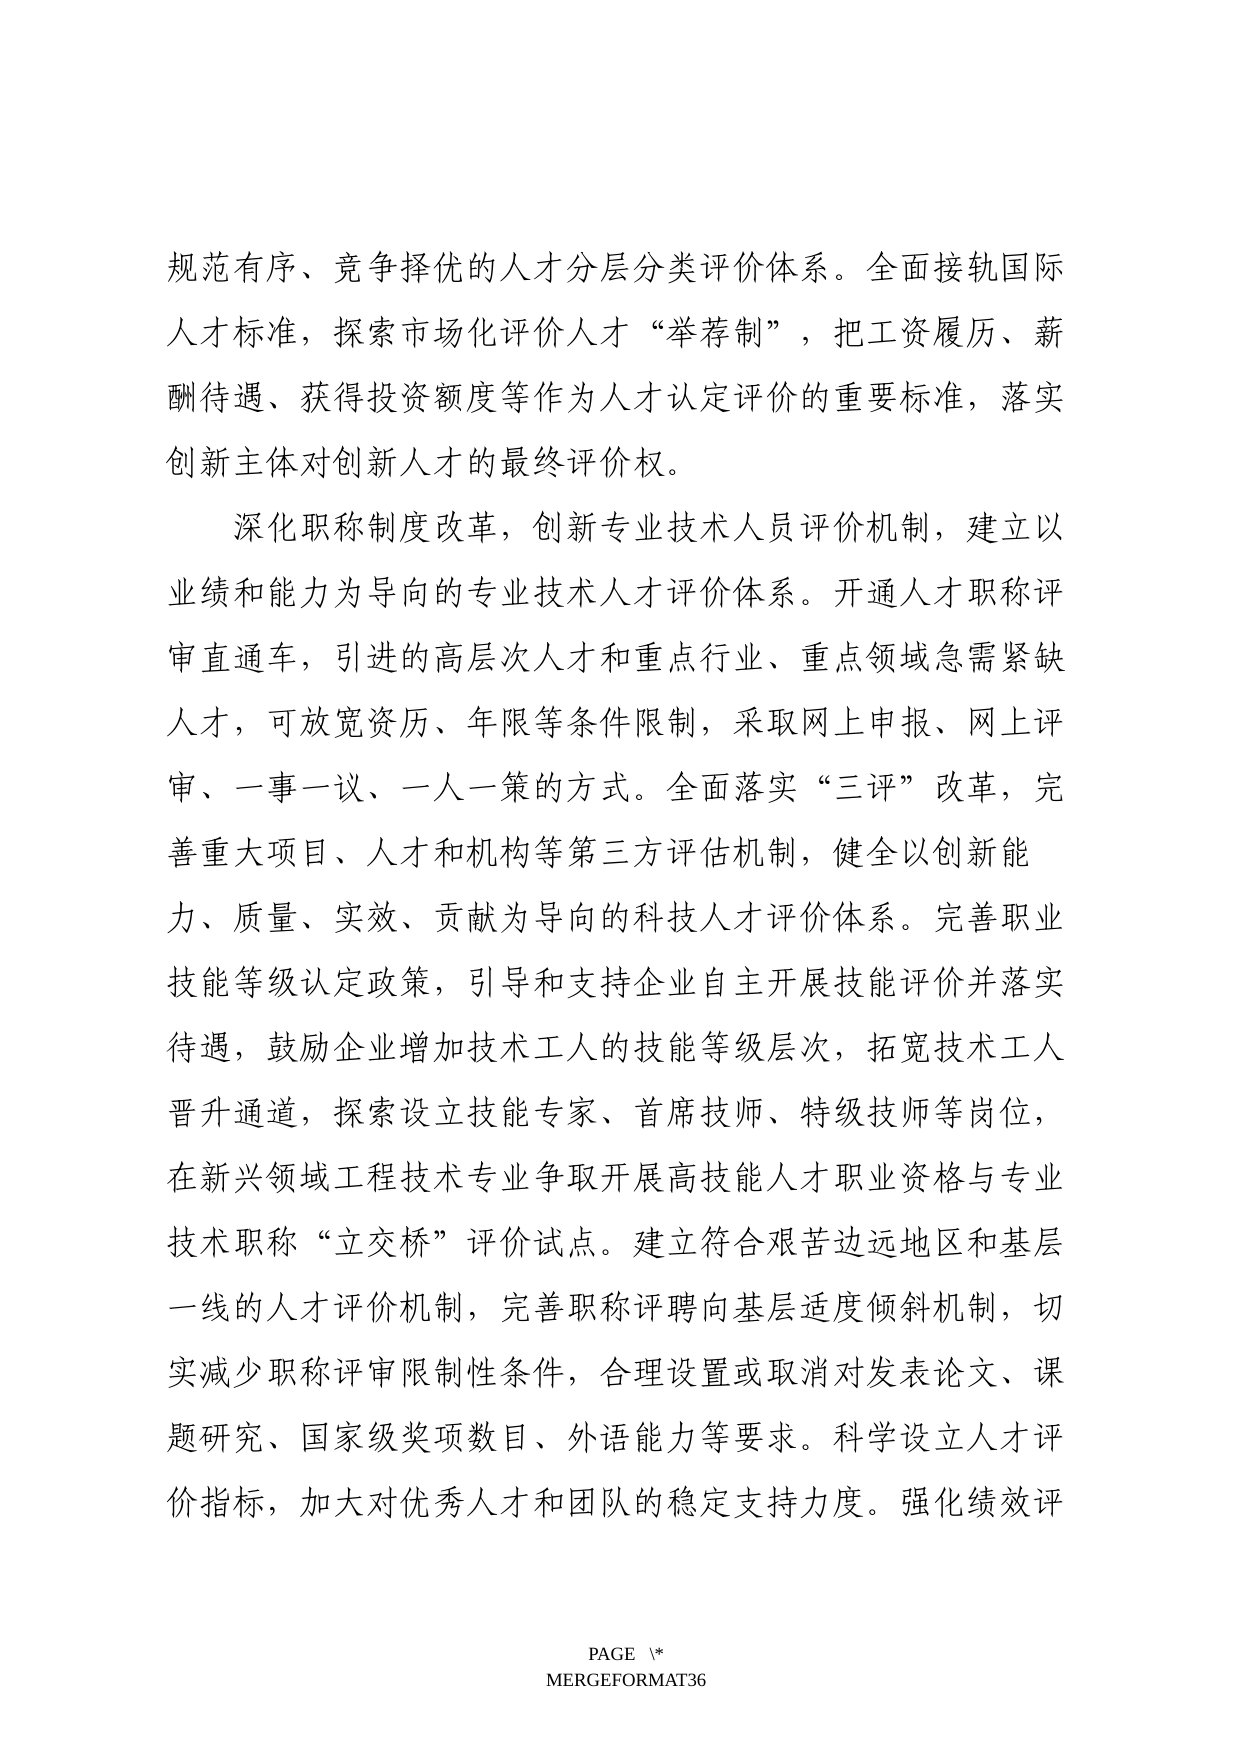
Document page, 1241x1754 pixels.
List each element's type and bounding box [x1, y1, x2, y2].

text [165, 493, 1087, 1533]
text [165, 233, 1087, 493]
